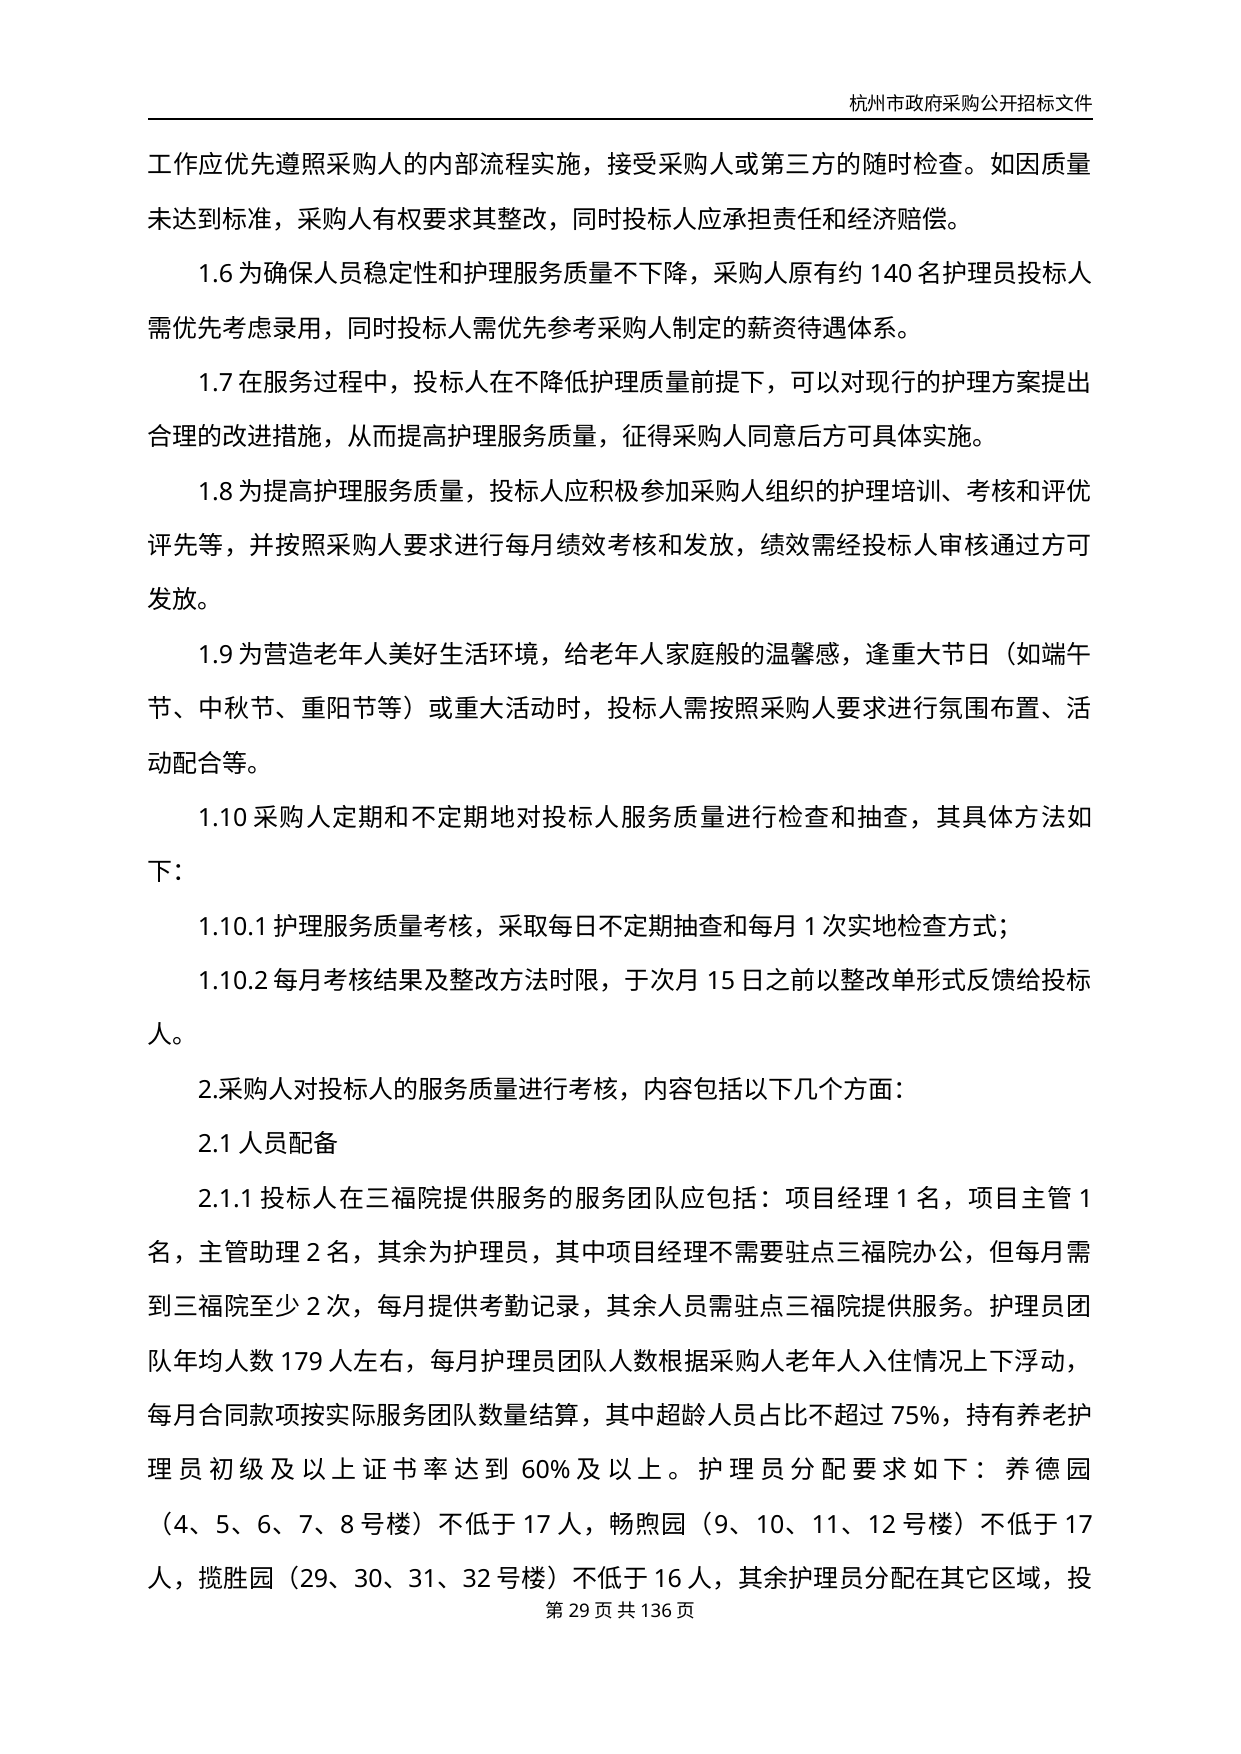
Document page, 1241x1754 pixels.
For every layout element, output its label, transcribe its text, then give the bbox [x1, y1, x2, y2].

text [148, 145, 1093, 236]
text 1.10采购人定期和不定期地对投标人服务质量进行检查和抽查，其具体方法如下： [148, 797, 1093, 888]
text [148, 1178, 1093, 1595]
text 1.6为确保人员稳定性和护理服务质量不下降，采购人原有约140名护理员投标人需优先考虑录用，同时投标人需优先参考采购人制定的薪资待遇体系。 [148, 254, 1093, 344]
text 1.7在服务过程中，投标人在不降低护理质量前提下，可以对现行的护理方案提出合理的改进措施，从而提高护理服务质量，征得采购人同意后方可具体实施。 [148, 362, 1093, 453]
text 1.10.2每月考核结果及整改方法时限，于次月15日之前以整改单形式反馈给投标人。 [148, 961, 1093, 1051]
list 1.9为营造老年人美好生活环境，给老年人家庭般的温馨感，逢重大节日（如端午节、中秋节、重阳节等）或重大活动时，投标人需按照采购人要求进行氛围布置、活动配合等。 [148, 634, 1093, 779]
list 2.采购人对投标人的服务质量进行考核，内容包括以下几个方面： [148, 1069, 1093, 1106]
text 1.10.1护理服务质量考核，采取每日不定期抽查和每月1次实地检查方式； [148, 906, 1093, 942]
list 2.1人员配备 [148, 1124, 1093, 1160]
list 1.8为提高护理服务质量，投标人应积极参加采购人组织的护理培训、考核和评优评先等，并按照采购人要求进行每月绩效考核和发放，绩效需经投标人审核通过方可发放。 [148, 471, 1093, 616]
